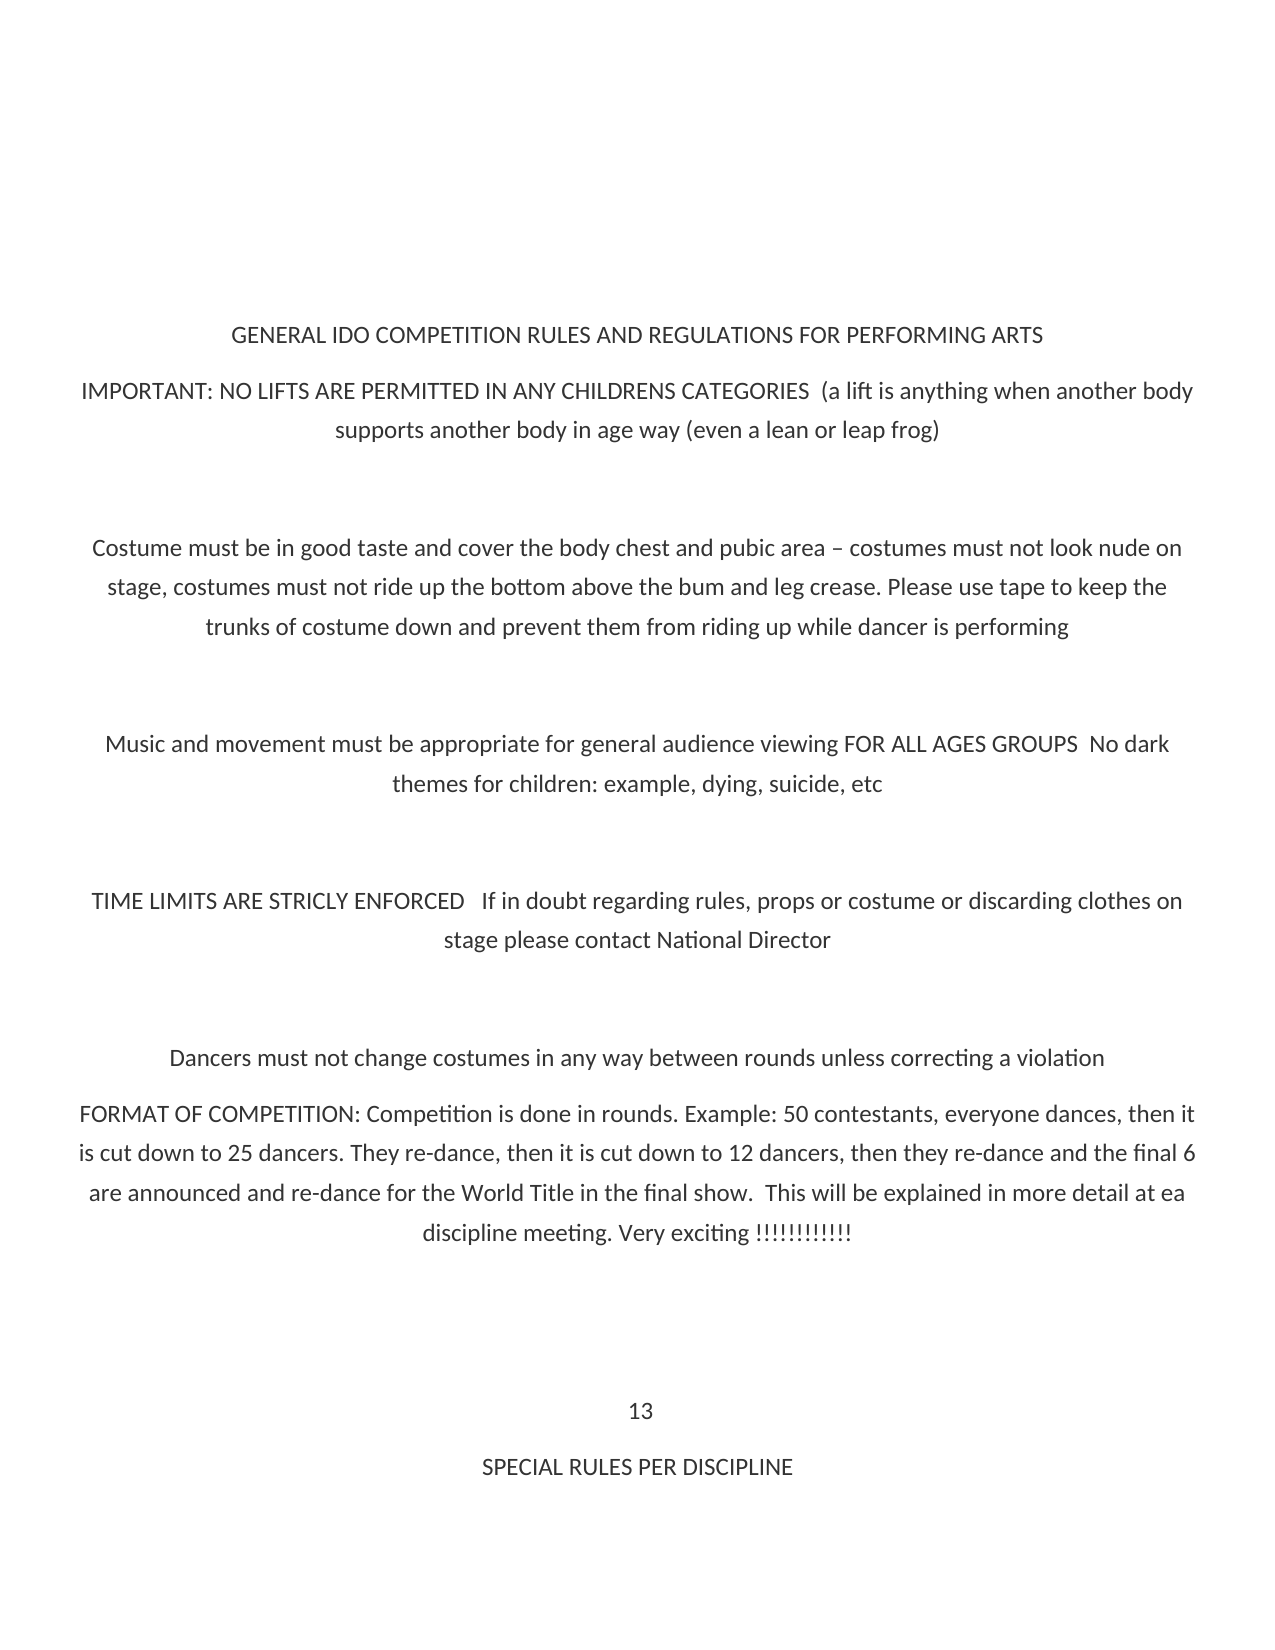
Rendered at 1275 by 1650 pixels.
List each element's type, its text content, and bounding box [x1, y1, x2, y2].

text TIME LIMITS ARE STRICLY ENFORCED If in doubt regarding rules, props or costume or discarding clothes on stage please contact National Director [75, 885, 1200, 955]
text Dancers must not change costumes in any way between rounds unless correcting a violation [75, 1042, 1200, 1072]
text GENERAL IDO COMPETITION RULES AND REGULATIONS FOR PERFORMING ARTS [75, 319, 1200, 349]
text FORMAT OF COMPETITION: Competition is done in rounds. Example: 50 contestants, everyone dances, then it is cut down to 25 dancers. They re-dance, then it is cut down to 12 dancers, then they re-dance and the final 6 are announced and re-dance for the World Title in the final show. This will be explained in more detail at ea discipline meeting. Very exciting !!!!!!!!!!!! [75, 1098, 1200, 1247]
text SPECIAL RULES PER DISCIPLINE [75, 1451, 1200, 1482]
text Costume must be in good taste and cover the body chest and pubic area – costumes must not look nude on stage, costumes must not ride up the bottom above the bum and leg crease. Please use tape to keep the trunks of costume down and prevent them from riding up while dancer is performing [75, 532, 1200, 641]
text IMPORTANT: NO LIFTS ARE PERMITTED IN ANY CHILDRENS CATEGORIES (a lift is anything when another body supports another body in age way (even a lean or leap frog) [75, 375, 1200, 445]
text Music and movement must be appropriate for general audience viewing FOR ALL AGES GROUPS No dark themes for children: example, dying, suicide, etc [75, 728, 1200, 798]
text 13 [75, 1395, 1200, 1425]
